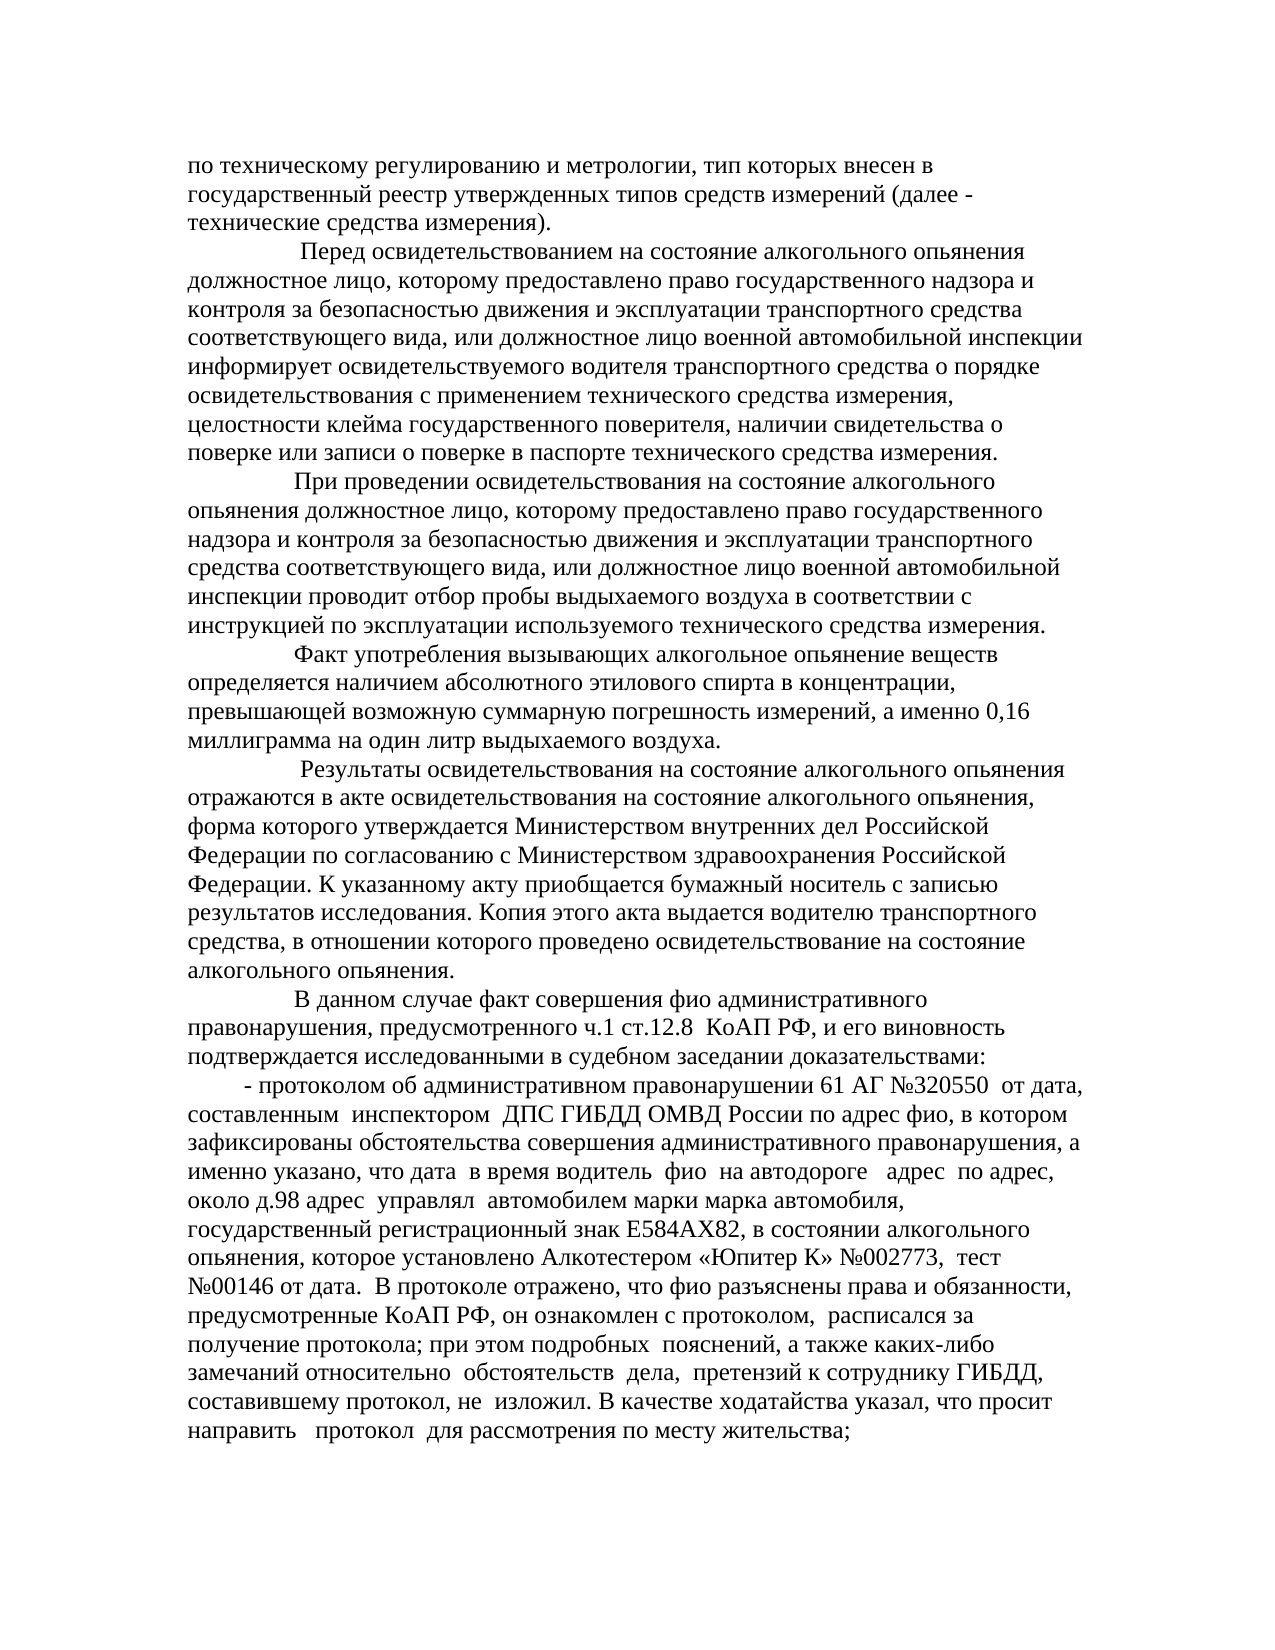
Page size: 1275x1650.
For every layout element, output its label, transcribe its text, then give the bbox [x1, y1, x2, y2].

text Перед освидетельствованием на состояние алкогольного опьянения должностное лицо, которому предоставлено право государственного надзора и контроля за безопасностью движения и эксплуатации транспортного средства соответствующего вида, или должностное лицо военной автомобильной инспекции информирует освидетельствуемого водителя транспортного средства о порядке освидетельствования с применением технического средства измерения, целостности клейма государственного поверителя, наличии свидетельства о поверке или записи о поверке в паспорте технического средства измерения. [187, 236, 1087, 466]
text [187, 150, 1087, 236]
text При проведении освидетельствования на состояние алкогольного опьянения должностное лицо, которому предоставлено право государственного надзора и контроля за безопасностью движения и эксплуатации транспортного средства соответствующего вида, или должностное лицо военной автомобильной инспекции проводит отбор пробы выдыхаемого воздуха в соответствии с инструкцией по эксплуатации используемого технического средства измерения. [187, 466, 1087, 639]
text В данном случае факт совершения фио административного правонарушения, предусмотренного ч.1 ст.12.8 КоАП РФ, и его виновность подтверждается исследованными в судебном заседании доказательствами: [187, 984, 1087, 1070]
text Факт употребления вызывающих алкогольное опьянение веществ определяется наличием абсолютного этилового спирта в концентрации, превышающей возможную суммарную погрешность измерений, а именно 0,16 миллиграмма на один литр выдыхаемого воздуха. [187, 639, 1087, 754]
text - протоколом об административном правонарушении 61 АГ №320550 от дата, составленным инспектором ДПС ГИБДД ОМВД России по адрес фио, в котором зафиксированы обстоятельства совершения административного правонарушения, а именно указано, что дата в время водитель фио на автодороге адрес по адрес, около д.98 адрес управлял автомобилем марки марка автомобиля, государственный регистрационный знак Е584АХ82, в состоянии алкогольного опьянения, которое установлено Алкотестером «Юпитер К» №002773, тест №00146 от дата. В протоколе отражено, что фио разъяснены права и обязанности, предусмотренные КоАП РФ, он ознакомлен с протоколом, расписался за получение протокола; при этом подробных пояснений, а также каких-либо замечаний относительно обстоятельств дела, претензий к сотруднику ГИБДД, составившему протокол, не изложил. В качестве ходатайства указал, что просит направить протокол для рассмотрения по месту жительства; [187, 1070, 1087, 1444]
text Результаты освидетельствования на состояние алкогольного опьянения отражаются в акте освидетельствования на состояние алкогольного опьянения, форма которого утверждается Министерством внутренних дел Российской Федерации по согласованию с Министерством здравоохранения Российской Федерации. К указанному акту приобщается бумажный носитель с записью результатов исследования. Копия этого акта выдается водителю транспортного средства, в отношении которого проведено освидетельствование на состояние алкогольного опьянения. [187, 754, 1087, 984]
